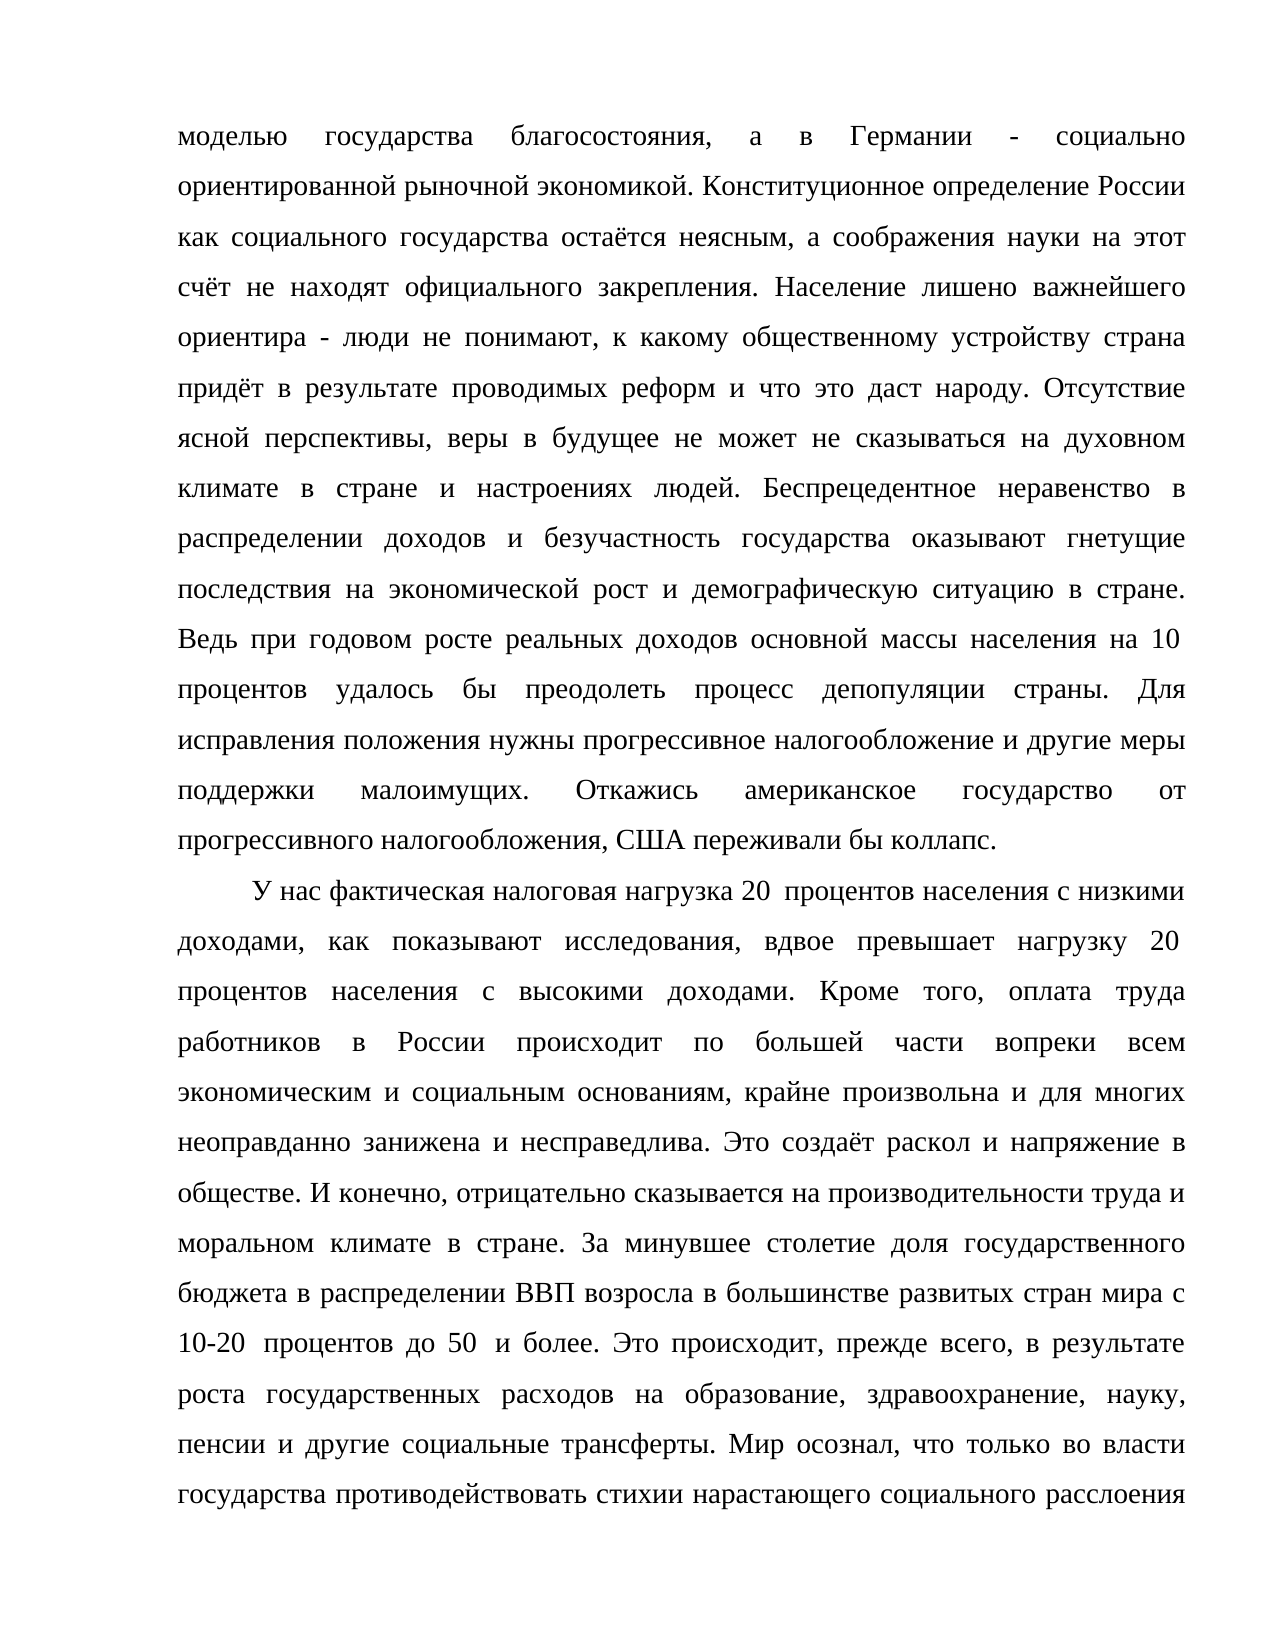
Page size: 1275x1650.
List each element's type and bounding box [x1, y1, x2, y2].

text [177, 873, 1186, 1510]
text [177, 118, 1186, 856]
